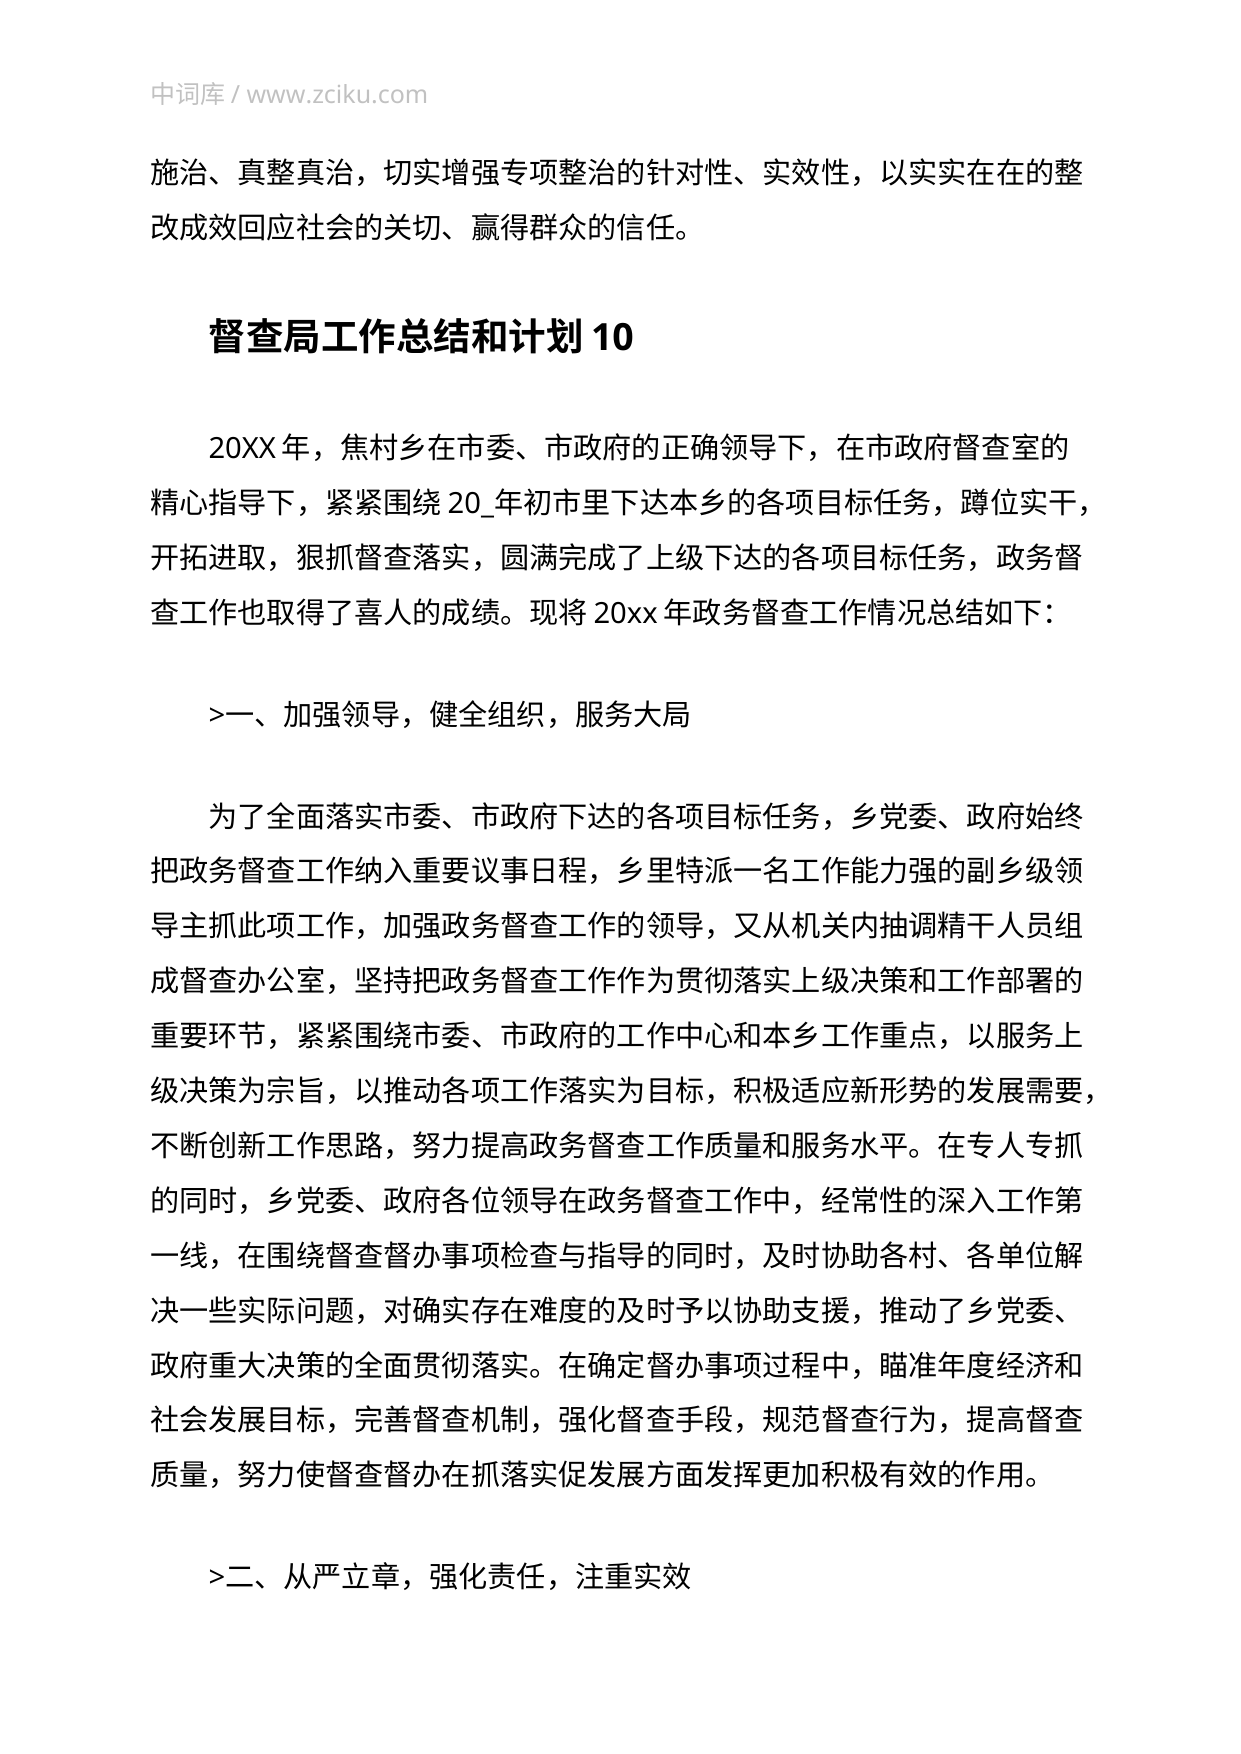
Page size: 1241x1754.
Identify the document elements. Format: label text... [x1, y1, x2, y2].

text 督查局工作总结和计划10 [150, 307, 1090, 361]
text >一、加强领导，健全组织，服务大局 [150, 691, 1090, 733]
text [150, 150, 1090, 247]
text >二、从严立章，强化责任，注重实效 [150, 1554, 1090, 1596]
text 20XX年，焦村乡在市委、市政府的正确领导下，在市政府督查室的精心指导下，紧紧围绕20_年初市里下达本乡的各项目标任务，蹲位实干，开拓进取，狠抓督查落实，圆满完成了上级下达的各项目标任务，政务督查工作也取得了喜人的成绩。现将20xx年政务督查工作情况总结如下： [150, 424, 1090, 632]
text 为了全面落实市委、市政府下达的各项目标任务，乡党委、政府始终把政务督查工作纳入重要议事日程，乡里特派一名工作能力强的副乡级领导主抓此项工作，加强政务督查工作的领导，又从机关内抽调精干人员组成督查办公室，坚持把政务督查工作作为贯彻落实上级决策和工作部署的重要环节，紧紧围绕市委、市政府的工作中心和本乡工作重点，以服务上级决策为宗旨，以推动各项工作落实为目标，积极适应新形势的发展需要，不断创新工作思路，努力提高政务督查工作质量和服务水平。在专人专抓的同时，乡党委、政府各位领导在政务督查工作中，经常性的深入工作第一线，在围绕督查督办事项检查与指导的同时，及时协助各村、各单位解决一些实际问题，对确实存在难度的及时予以协助支援，推动了乡党委、政府重大决策的全面贯彻落实。在确定督办事项过程中，瞄准年度经济和社会发展目标，完善督查机制，强化督查手段，规范督查行为，提高督查质量，努力使督查督办在抓落实促发展方面发挥更加积极有效的作用。 [150, 793, 1090, 1494]
